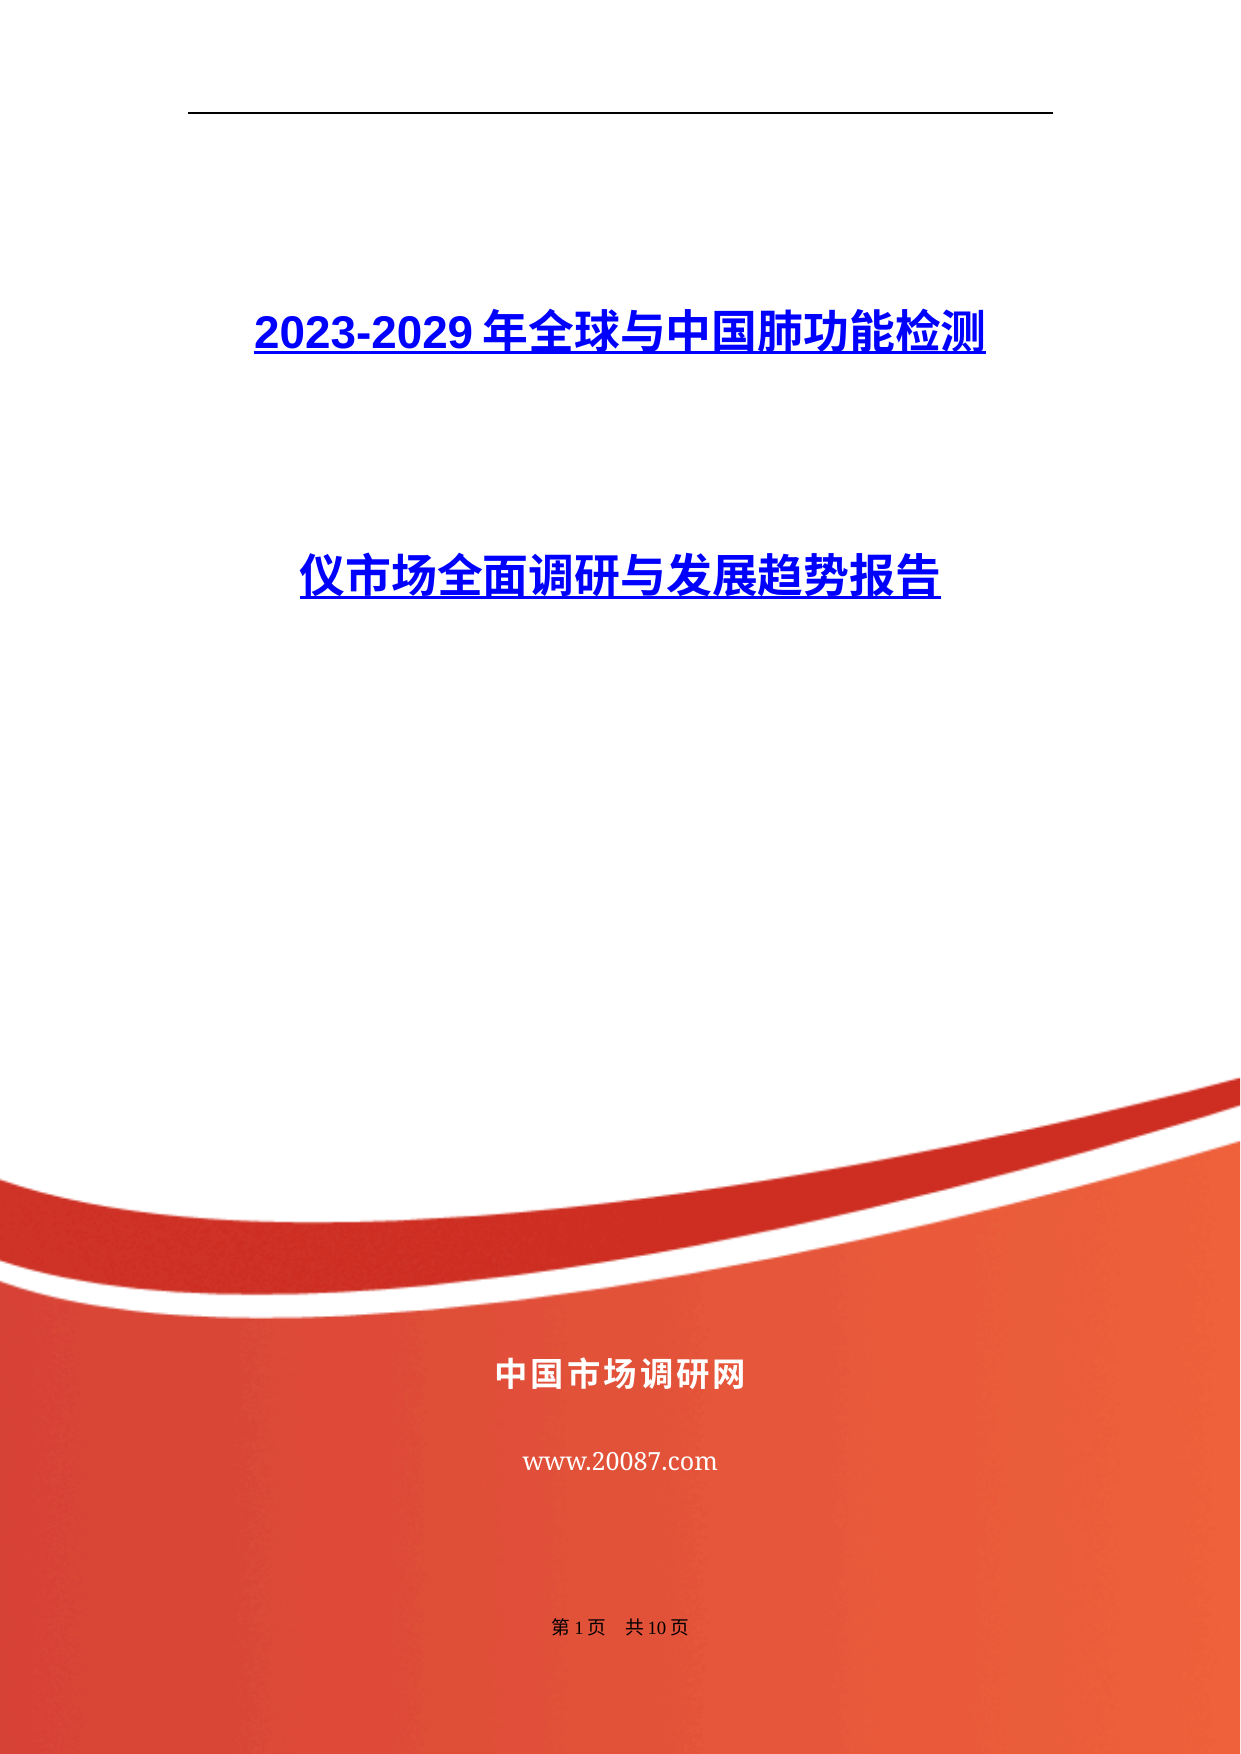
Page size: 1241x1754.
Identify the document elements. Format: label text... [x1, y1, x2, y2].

text www.20087.com [187, 1428, 1053, 1493]
table_header 2023-2029年全球与中国肺功能检测仪市场全面调研与发展趋势报告 [188, 207, 1053, 773]
picture [0, 1006, 1241, 1754]
subtitle 中国市场调研网 [187, 1339, 1053, 1404]
